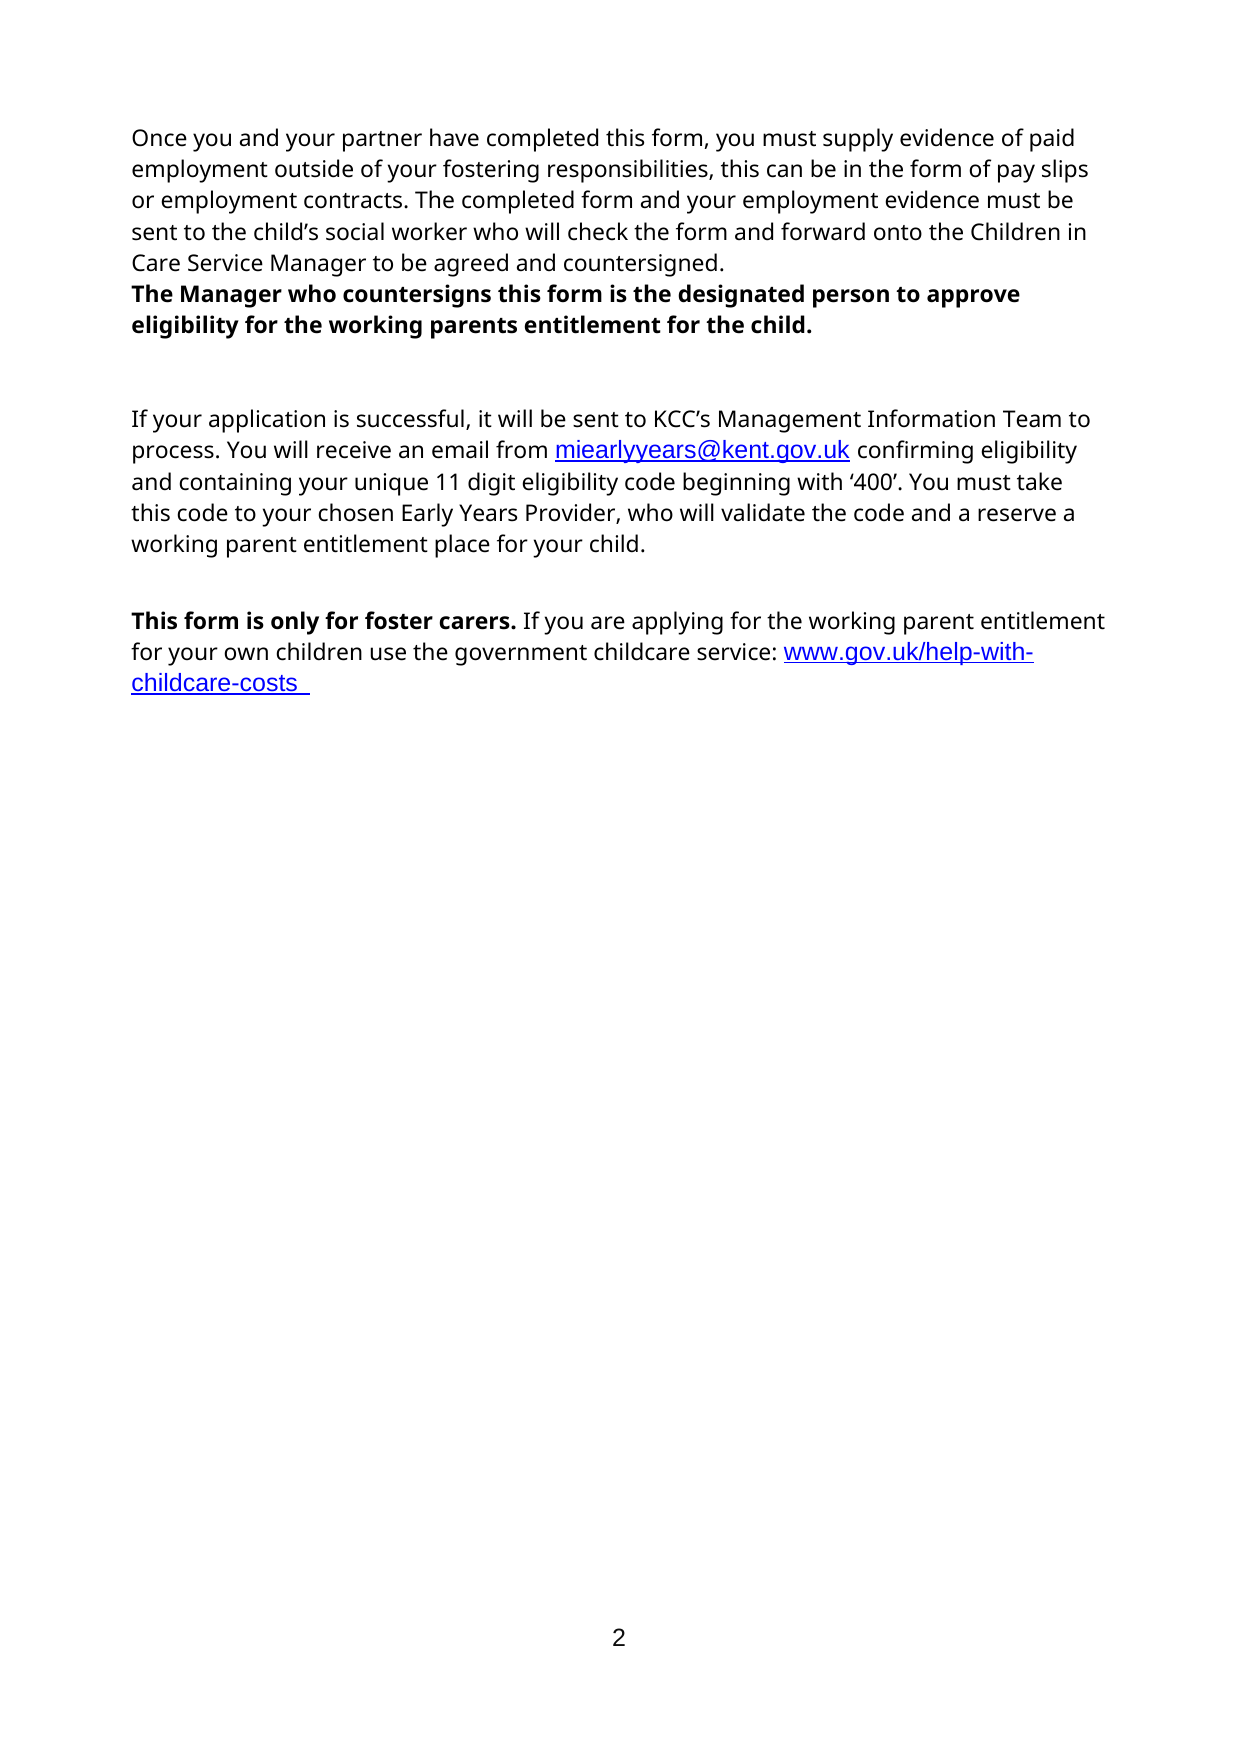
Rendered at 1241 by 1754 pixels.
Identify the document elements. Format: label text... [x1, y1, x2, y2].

text This form is only for foster carers. If you are applying for the working parent entitlement for your own children use the government childcare service: www.gov.uk/help-with-childcare-costs [131, 605, 1106, 698]
text Once you and your partner have completed this form, you must supply evidence of paid employment outside of your fostering responsibilities, this can be in the form of pay slips or employment contracts. The completed form and your employment evidence must be sent to the child’s social worker who will check the form and forward onto the Children in Care Service Manager to be agreed and countersigned. [131, 122, 1106, 278]
text The Manager who countersigns this form is the designated person to approve eligibility for the working parents entitlement for the child. [131, 278, 1106, 341]
text If your application is successful, it will be sent to KCC’s Management Information Team to process. You will receive an email from miearlyyears@kent.gov.uk confirming eligibility and containing your unique 11 digit eligibility code beginning with ‘400’. You must take this code to your chosen Early Years Provider, who will validate the code and a reserve a working parent entitlement place for your child. [131, 403, 1106, 559]
